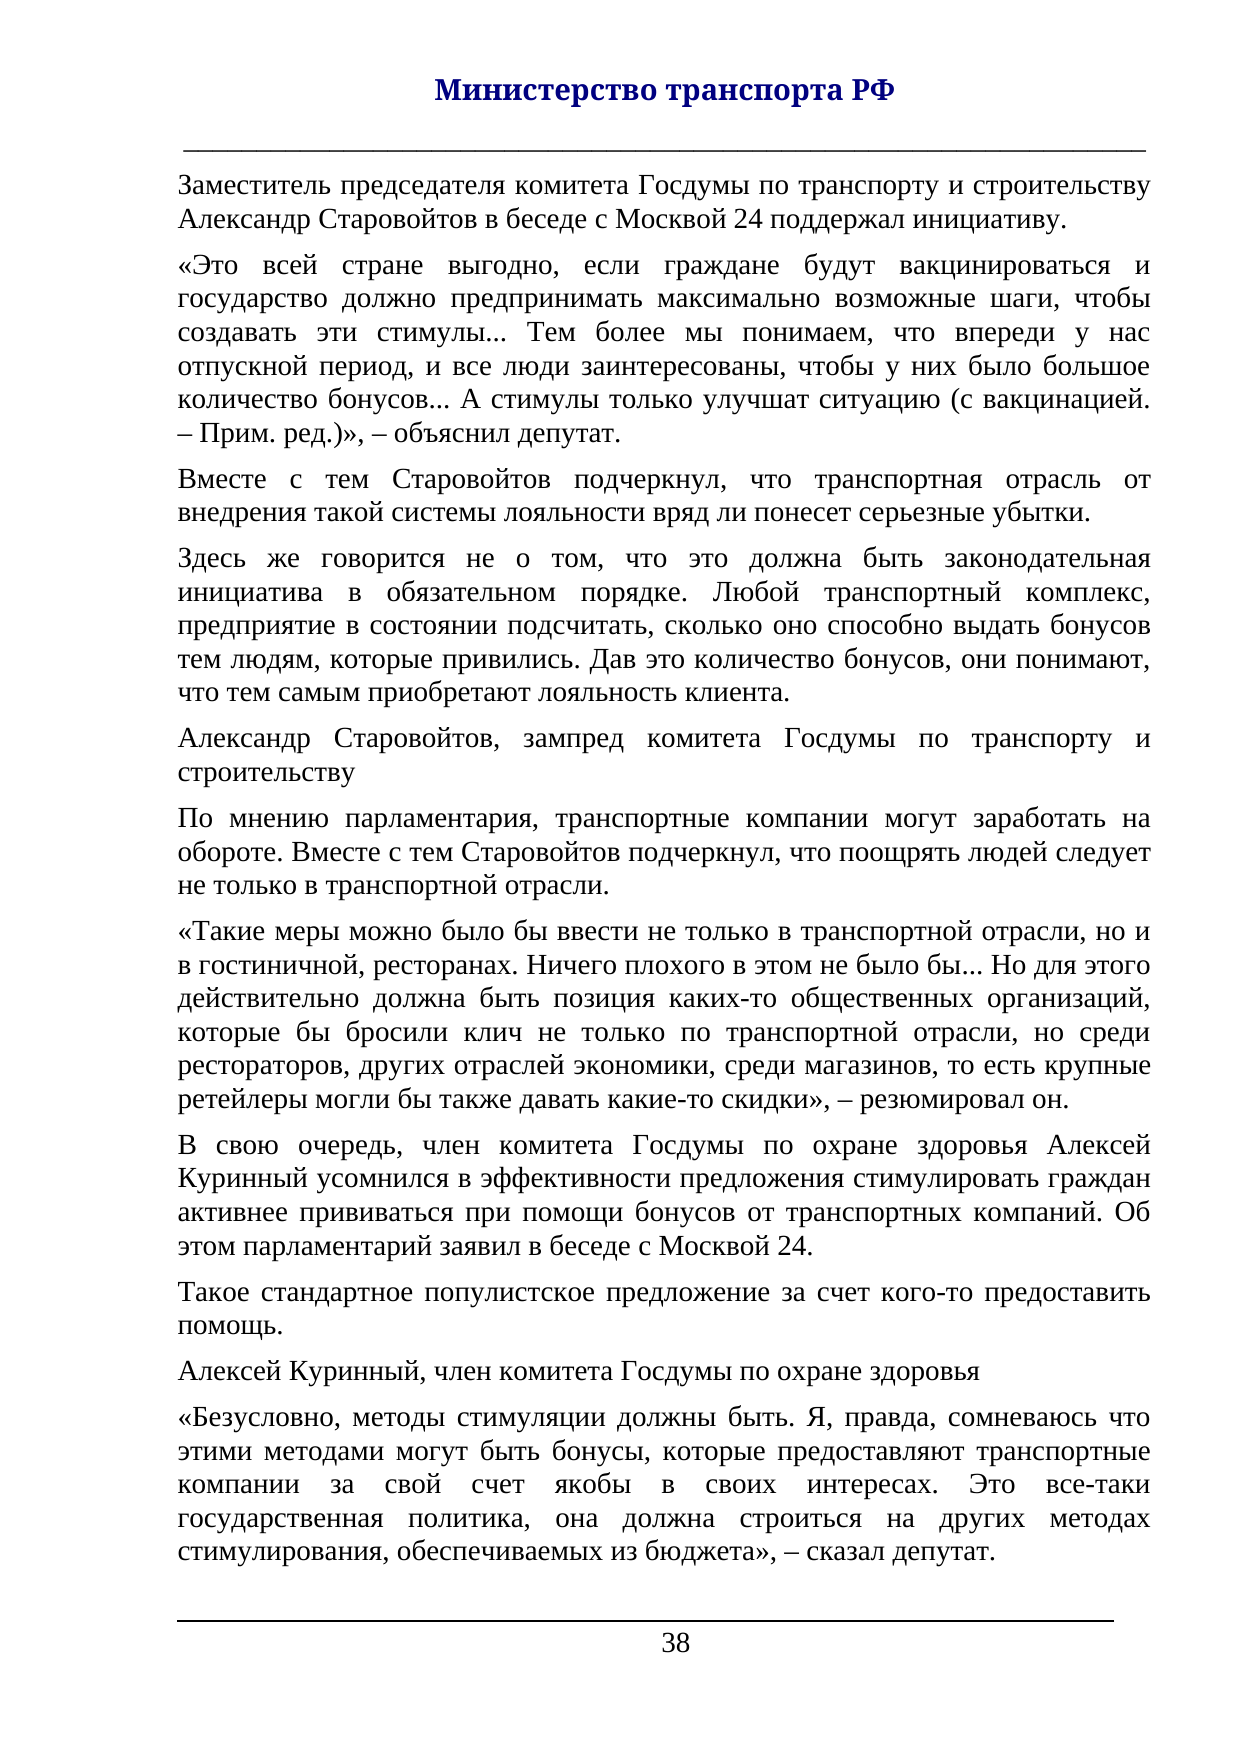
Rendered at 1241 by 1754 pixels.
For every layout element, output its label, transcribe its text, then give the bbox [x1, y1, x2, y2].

text «Это всей стране выгодно, если граждане будут вакцинироваться и государство должно предпринимать максимально возможные шаги, чтобы создавать эти стимулы... Тем более мы понимаем, что впереди у нас отпускной период, и все люди заинтересованы, чтобы у них было большое количество бонусов... А стимулы только улучшат ситуацию (с вакцинацией. – Прим. ред.)», – объяснил депутат. [177, 247, 1152, 448]
text Вместе с тем Старовойтов подчеркнул, что транспортная отрасль от внедрения такой системы лояльности вряд ли понесет серьезные убытки. [177, 461, 1152, 528]
text По мнению парламентария, транспортные компании могут заработать на обороте. Вместе с тем Старовойтов подчеркнул, что поощрять людей следует не только в транспортной отрасли. [177, 800, 1152, 901]
text Александр Старовойтов, зампред комитета Госдумы по транспорту и строительству [177, 721, 1152, 788]
text «Такие меры можно было бы ввести не только в транспортной отрасли, но и в гостиничной, ресторанах. Ничего плохого в этом не было бы... Но для этого действительно должна быть позиция каких-то общественных организаций, которые бы бросили клич не только по транспортной отрасли, но среди рестораторов, других отраслей экономики, среди магазинов, то есть крупные ретейлеры могли бы также давать какие-то скидки», – резюмировал он. [177, 913, 1152, 1114]
text Такое стандартное популистское предложение за счет кого-то предоставить помощь. [177, 1274, 1152, 1341]
text В свою очередь, член комитета Госдумы по охране здоровья Алексей Куринный усомнился в эффективности предложения стимулировать граждан активнее прививаться при помощи бонусов от транспортных компаний. Об этом парламентарий заявил в беседе с Москвой 24. [177, 1127, 1152, 1261]
text Алексей Куринный, член комитета Госдумы по охране здоровья [177, 1353, 1152, 1387]
text Здесь же говорится не о том, что это должна быть законодательная инициатива в обязательном порядке. Любой транспортный комплекс, предприятие в состоянии подсчитать, сколько оно способно выдать бонусов тем людям, которые привились. Дав это количество бонусов, они понимают, что тем самым приобретают лояльность клиента. [177, 540, 1152, 708]
text Заместитель председателя комитета Госдумы по транспорту и строительству Александр Старовойтов в беседе с Москвой 24 поддержал инициативу. [177, 167, 1152, 234]
text «Безусловно, методы стимуляции должны быть. Я, правда, сомневаюсь что этими методами могут быть бонусы, которые предоставляют транспортные компании за свой счет якобы в своих интересах. Это все-таки государственная политика, она должна строиться на других методах стимулирования, обеспечиваемых из бюджета», – сказал депутат. [177, 1399, 1152, 1567]
